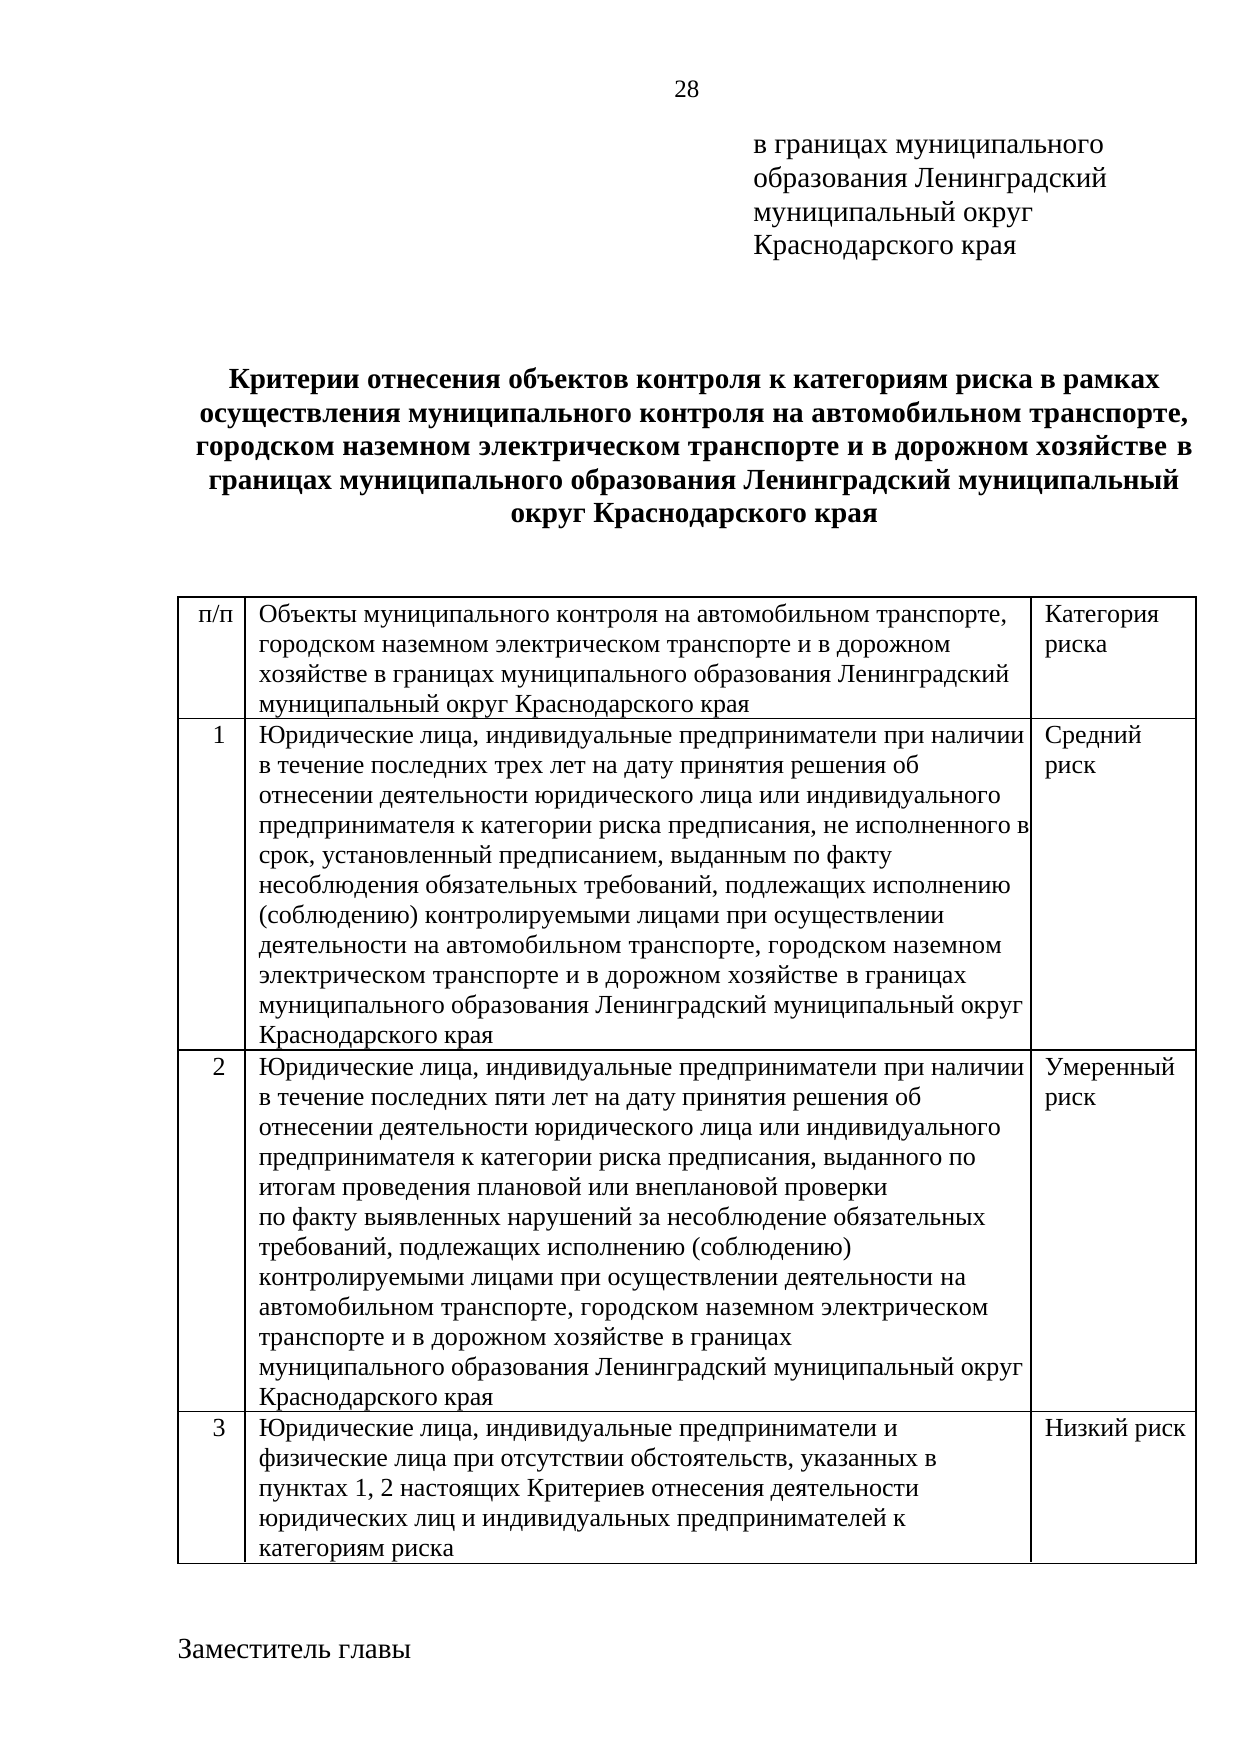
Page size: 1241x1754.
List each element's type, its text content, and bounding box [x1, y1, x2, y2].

table_cell Юридические лица, индивидуальные предприниматели при наличии в течение последних трех лет на дату принятия решения об отнесении деятельности юридического лица или индивидуального предпринимателя к категории риска предписания, не исполненного в срок, установленный предписанием, выданным по факту несоблюдения обязательных требований, подлежащих исполнению (соблюдению) контролируемыми лицами при осуществлении деятельности на автомобильном транспорте, городском наземном электрическом транспорте и в дорожном хозяйстве в границах муниципального образования Ленинградский муниципальный округ Краснодарского края [246, 719, 1030, 1049]
text муниципальный округ Краснодарского края [753, 194, 1211, 261]
table_cell Юридические лица, индивидуальные предприниматели и физические лица при отсутствии обстоятельств, указанных в пунктах 1, 2 настоящих Критериев отнесения деятельности юридических лиц и индивидуальных предпринимателей к категориям риска [246, 1412, 1030, 1562]
table_cell Средний риск [1032, 719, 1195, 1049]
table_cell 3 [179, 1412, 244, 1562]
table_header п/п [179, 598, 244, 718]
table_header Категория риска [1032, 598, 1195, 718]
table_cell 1 [179, 719, 244, 1049]
text Заместитель главы [177, 1631, 1211, 1664]
table_cell Умеренный риск [1032, 1051, 1195, 1411]
table_header Объекты муниципального контроля на автомобильном транспорте, городском наземном электрическом транспорте и в дорожном хозяйстве в границах муниципального образования Ленинградский муниципальный округ Краснодарского края [246, 598, 1030, 718]
table_cell Низкий риск [1032, 1412, 1195, 1562]
table_cell Юридические лица, индивидуальные предприниматели при наличии в течение последних пяти лет на дату принятия решения об отнесении деятельности юридического лица или индивидуального предпринимателя к категории риска предписания, выданного по итогам проведения плановой или внеплановой проверки по факту выявленных нарушений за несоблюдение обязательных требований, подлежащих исполнению (соблюдению) контролируемыми лицами при осуществлении деятельности на автомобильном транспорте, городском наземном электрическом транспорте и в дорожном хозяйстве в границах муниципального образования Ленинградский муниципальный округ Краснодарского края [246, 1051, 1030, 1411]
text в границах муниципального образования Ленинградский [753, 127, 1211, 194]
text Критерии отнесения объектов контроля к категориям риска в рамках осуществления муниципального контроля на автомобильном транспорте, городском наземном электрическом транспорте и в дорожном хозяйстве в границах муниципального образования Ленинградский муниципальный округ Краснодарского края [177, 361, 1211, 529]
table_cell 2 [179, 1051, 244, 1411]
